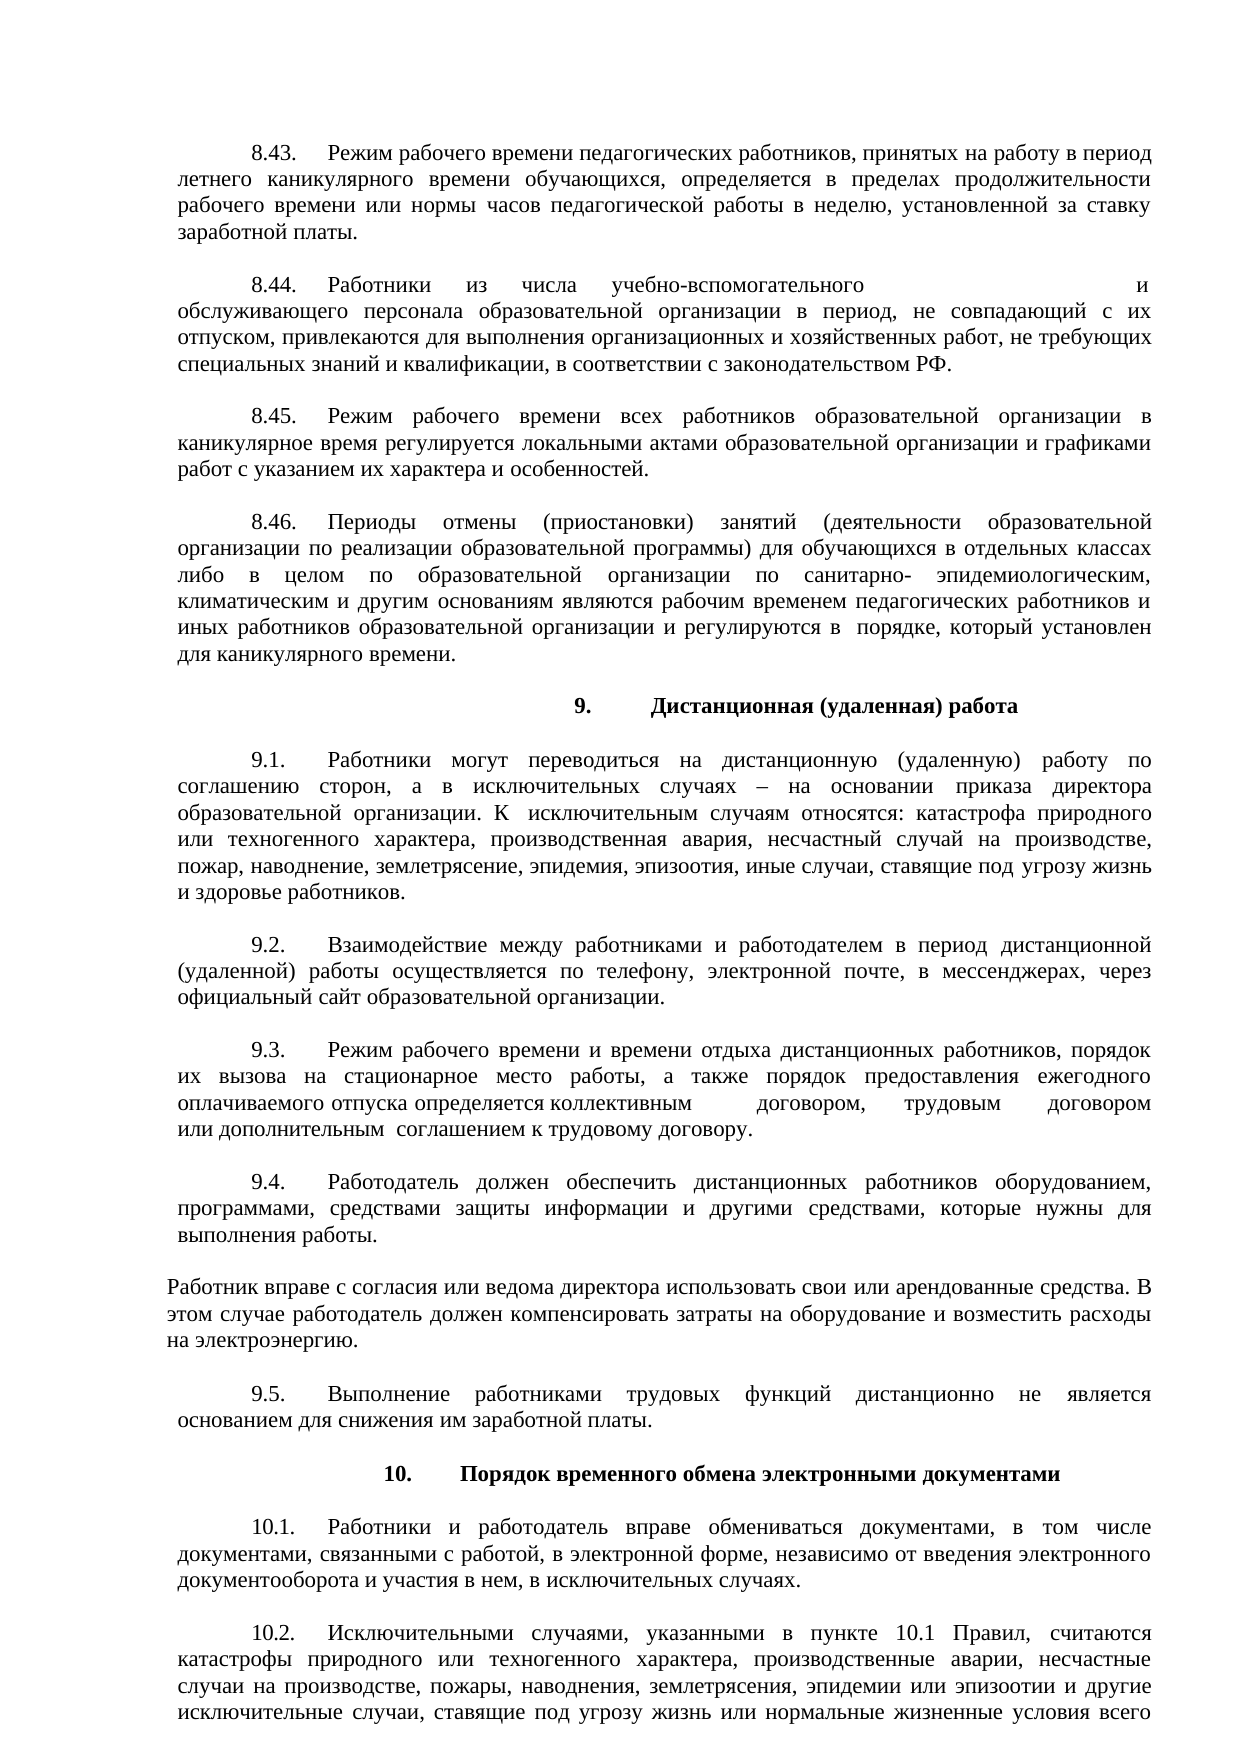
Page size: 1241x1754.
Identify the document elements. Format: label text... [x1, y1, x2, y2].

subtitle Порядок временного обмена электронными документами [281, 1459, 1163, 1486]
text Работник вправе с согласия или ведома директора использовать свои или арендованные средства. В этом случае работодатель должен компенсировать затраты на оборудование и возместить расходы на электроэнергию. [167, 1273, 1152, 1352]
list Работодатель должен обеспечить дистанционных работников оборудованием, программами, средствами защиты информации и другими средствами, которые нужны для выполнения работы. [177, 1168, 1151, 1247]
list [177, 1619, 1152, 1724]
list Режим рабочего времени педагогических работников, принятых на работу в период летнего каникулярного времени обучающихся, определяется в пределах продолжительности рабочего времени или нормы часов педагогической работы в неделю, установленной за ставку заработной платы. [177, 139, 1152, 244]
list Периоды отмены (приостановки) занятий (деятельности образовательной организации по реализации образовательной программы) для обучающихся в отдельных классах либо в целом по образовательной организации по санитарно- эпидемиологическим, климатическим и другим основаниям являются рабочим временем педагогических работников и иных работников образовательной организации и регулируются в порядке, который установлен для каникулярного времени. [177, 508, 1152, 666]
list Работники из числа учебно-вспомогательного и обслуживающего персонала образовательной организации в период, не совпадающий с их отпуском, привлекаются для выполнения организационных и хозяйственных работ, не требующих специальных знаний и квалификации, в соответствии с законодательством РФ. [177, 271, 1152, 376]
list Работники могут переводиться на дистанционную (удаленную) работу по соглашению сторон, а в исключительных случаях – на основании приказа директора образовательной организации. К исключительным случаям относятся: катастрофа природного или техногенного характера, производственная авария, несчастный случай на производстве, пожар, наводнение, землетрясение, эпидемия, эпизоотия, иные случаи, ставящие под угрозу жизнь и здоровье работников. [177, 746, 1152, 904]
subtitle Дистанционная (удаленная) работа [429, 692, 1163, 719]
list Взаимодействие между работниками и работодателем в период дистанционной (удаленной) работы осуществляется по телефону, электронной почте, в мессенджерах, через официальный сайт образовательной организации. [177, 931, 1151, 1010]
list Режим рабочего времени всех работников образовательной организации в каникулярное время регулируется локальными актами образовательной организации и графиками работ с указанием их характера и особенностей. [177, 402, 1152, 482]
list Выполнение работниками трудовых функций дистанционно не является основанием для снижения им заработной платы. [177, 1380, 1151, 1432]
list Режим рабочего времени и времени отдыха дистанционных работников, порядок их вызова на стационарное место работы, а также порядок предоставления ежегодного оплачиваемого отпуска определяется коллективным договором, трудовым договором или дополнительным соглашением к трудовому договору. [177, 1036, 1151, 1142]
list Работники и работодатель вправе обмениваться документами, в том числе документами, связанными с работой, в электронной форме, независимо от введения электронного документооборота и участия в нем, в исключительных случаях. [177, 1513, 1152, 1592]
